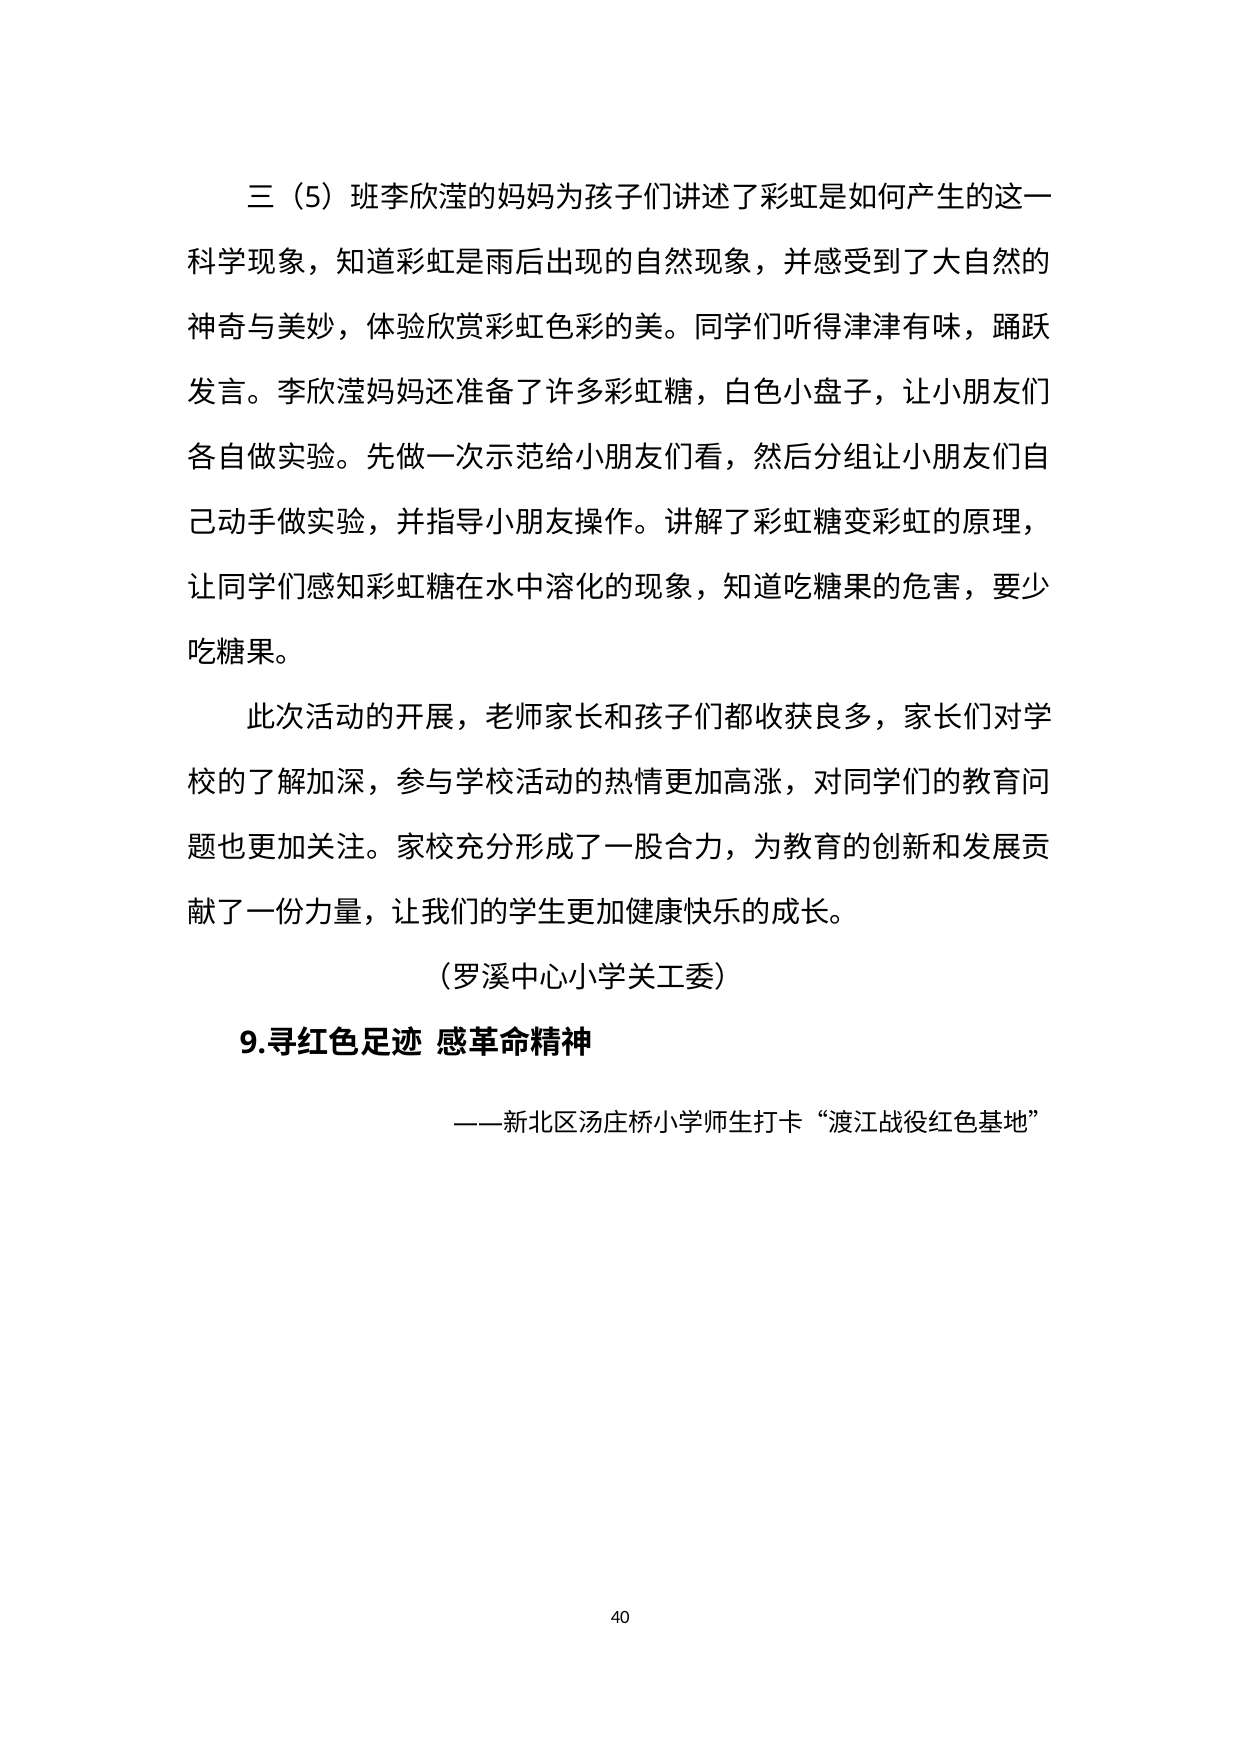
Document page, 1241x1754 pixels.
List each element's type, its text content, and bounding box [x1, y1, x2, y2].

text 此次活动的开展，老师家长和孩子们都收获良多，家长们对学校的了解加深，参与学校活动的热情更加高涨，对同学们的教育问题也更加关注。家校充分形成了一股合力，为教育的创新和发展贡献了一份力量，让我们的学生更加健康快乐的成长。 [187, 682, 1053, 942]
text 三（5）班李欣滢的妈妈为孩子们讲述了彩虹是如何产生的这一科学现象，知道彩虹是雨后出现的自然现象，并感受到了大自然的神奇与美妙，体验欣赏彩虹色彩的美。同学们听得津津有味，踊跃发言。李欣滢妈妈还准备了许多彩虹糖，白色小盘子，让小朋友们各自做实验。先做一次示范给小朋友们看，然后分组让小朋友们自己动手做实验，并指导小朋友操作。讲解了彩虹糖变彩虹的原理，让同学们感知彩虹糖在水中溶化的现象，知道吃糖果的危害，要少吃糖果。 [187, 162, 1053, 682]
text （罗溪中心小学关工委） [187, 942, 1053, 1007]
text 9.寻红色足迹 感革命精神 [187, 1007, 1053, 1072]
text ——新北区汤庄桥小学师生打卡“渡江战役红色基地” [187, 1088, 1053, 1153]
